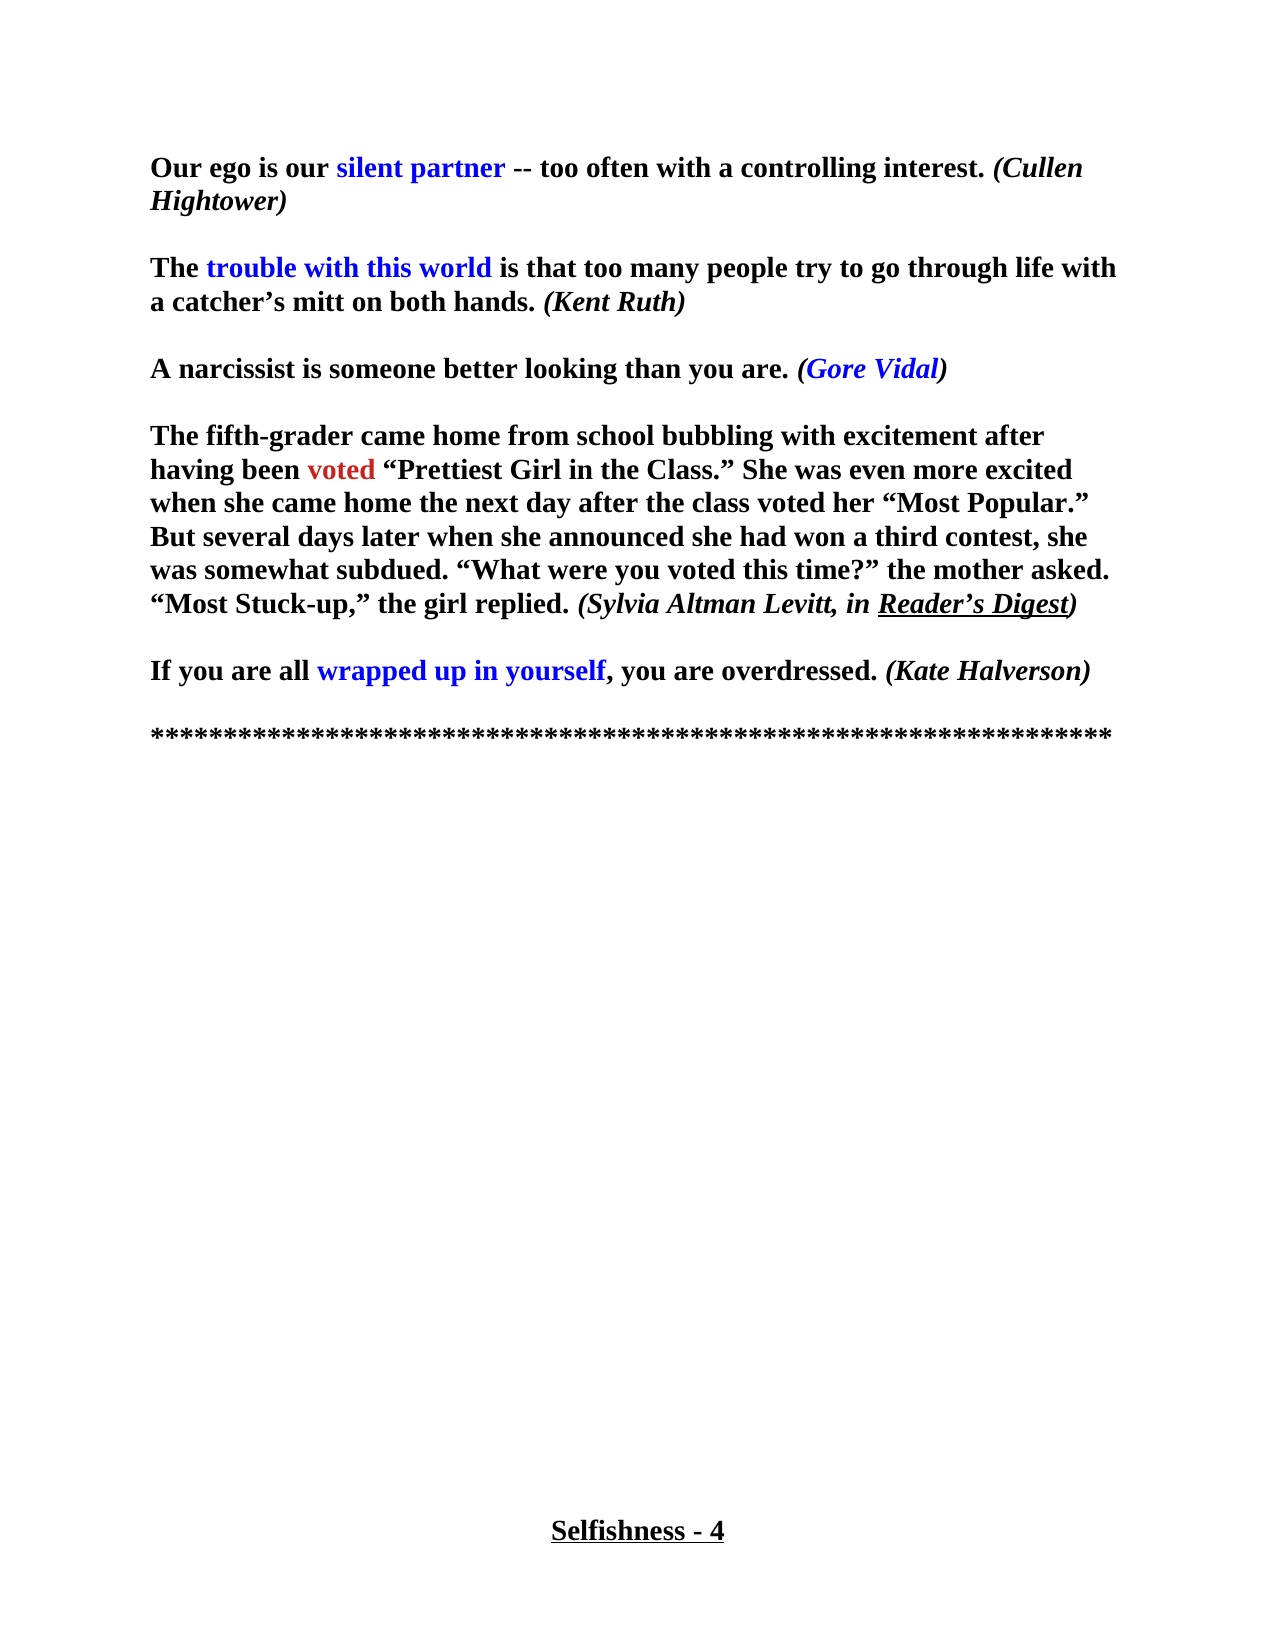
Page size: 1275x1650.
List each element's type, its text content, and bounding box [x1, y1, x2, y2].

text A narcissist is someone better looking than you are. (Gore Vidal) [150, 351, 1125, 385]
text Our ego is our silent partner -- too often with a controlling interest. (Cullen Hightower) [150, 150, 1125, 217]
text ****************************************************************** [150, 720, 1125, 754]
text The trouble with this world is that too many people try to go through life with a catcher’s mitt on both hands. (Kent Ruth) [150, 251, 1125, 318]
text If you are all wrapped up in yourself, you are overdressed. (Kate Halverson) [150, 653, 1125, 687]
text The fifth-grader came home from school bubbling with excitement after having been voted “Prettiest Girl in the Class.” She was even more excited when she came home the next day after the class voted her “Most Popular.” But several days later when she announced she had won a third contest, she was somewhat subdued. “What were you voted this time?” the mother asked. “Most Stuck-up,” the girl replied. (Sylvia Altman Levitt, in Reader’s Digest) [150, 418, 1125, 619]
